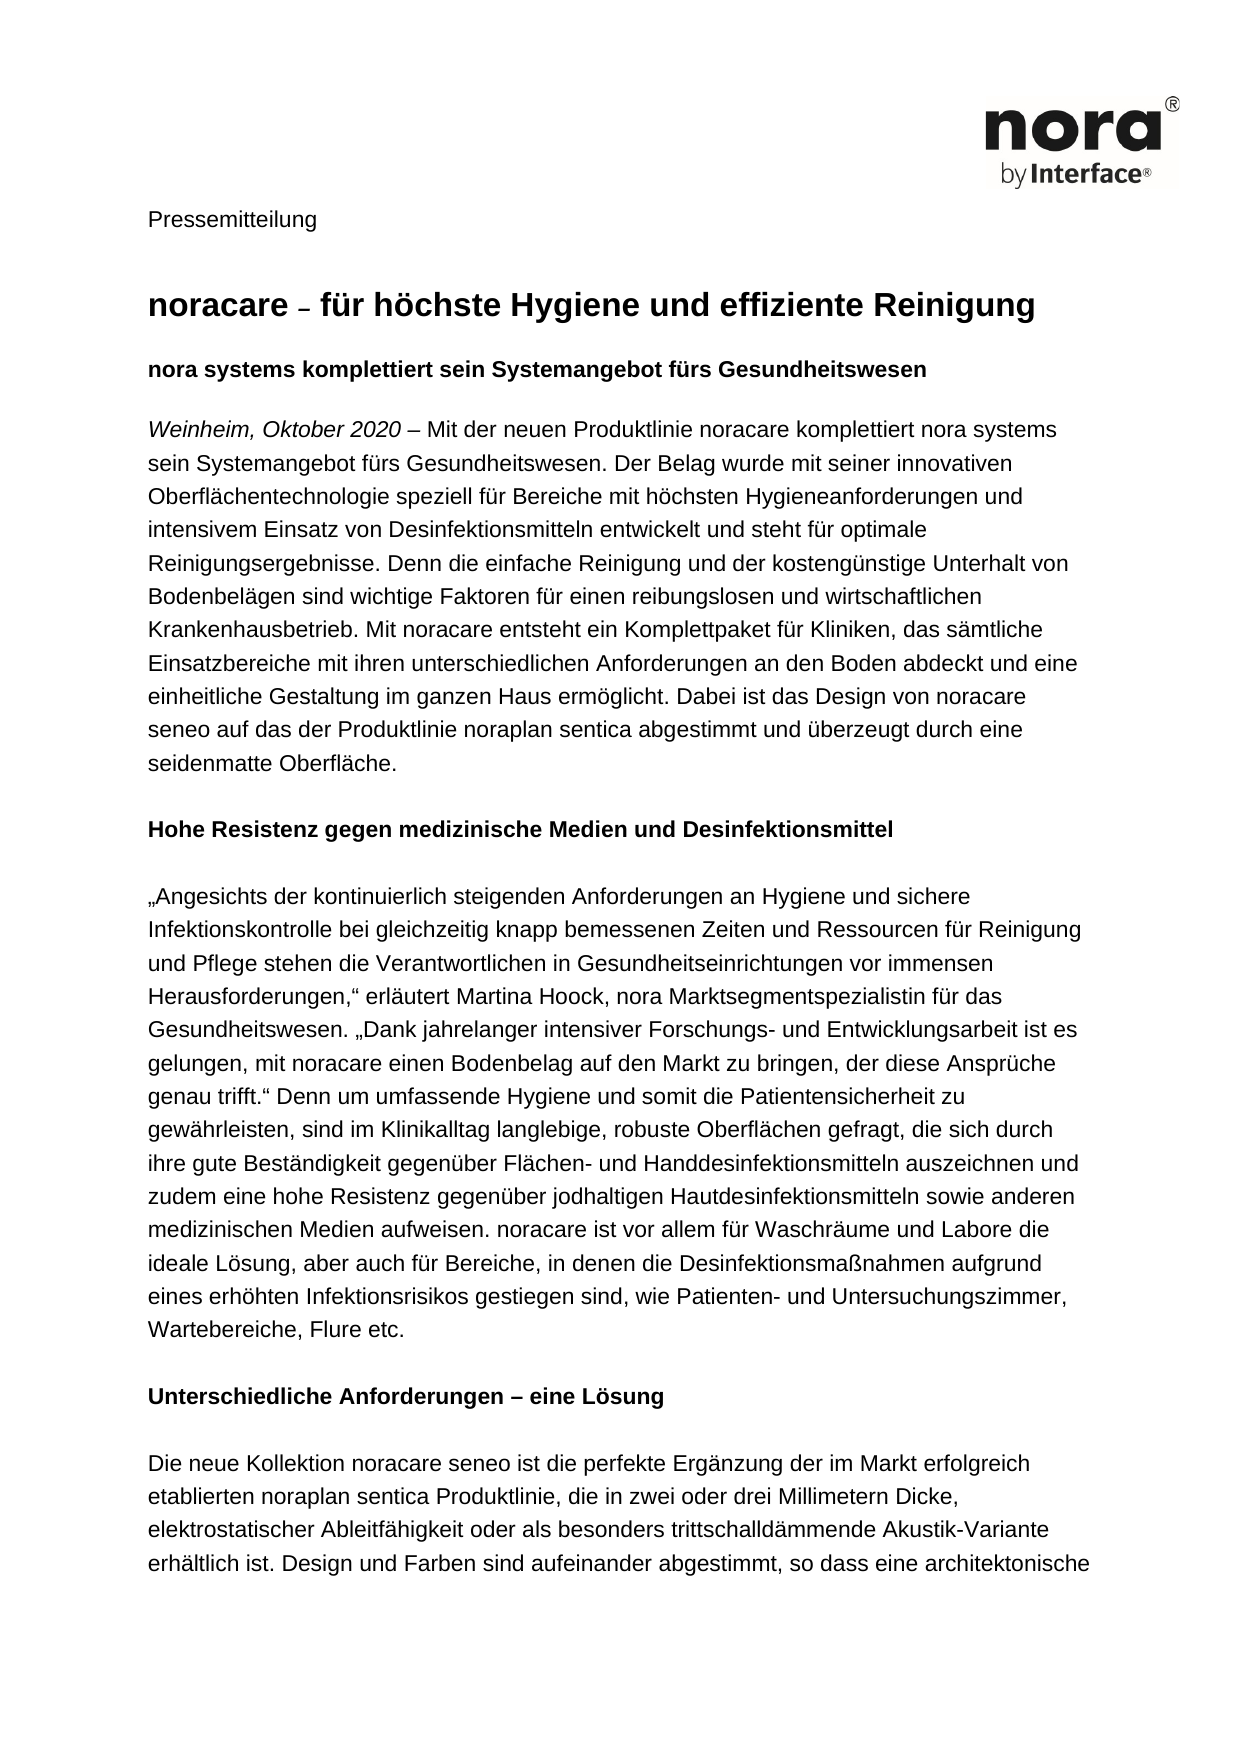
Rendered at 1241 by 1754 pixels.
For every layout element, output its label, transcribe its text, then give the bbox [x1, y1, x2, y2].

text Unterschiedliche Anforderungen – eine Lösung [148, 1376, 1093, 1409]
text noracare – für höchste Hygiene und effiziente Reinigung [148, 285, 1093, 323]
picture [985, 96, 1180, 189]
text „Angesichts der kontinuierlich steigenden Anforderungen an Hygiene und sichere Infektionskontrolle bei gleichzeitig knapp bemessenen Zeiten und Ressourcen für Reinigung und Pflege stehen die Verantwortlichen in Gesundheitseinrichtungen vor immensen Herausforderungen,“ erläutert Martina Hoock, nora Marktsegmentspezialistin für das Gesundheitswesen. „Dank jahrelanger intensiver Forschungs- und Entwicklungsarbeit ist es gelungen, mit noracare einen Bodenbelag auf den Markt zu bringen, der diese Ansprüche genau trifft.“ Denn um umfassende Hygiene und somit die Patientensicherheit zu gewährleisten, sind im Klinikalltag langlebige, robuste Oberflächen gefragt, die sich durch ihre gute Beständigkeit gegenüber Flächen- und Handdesinfektionsmitteln auszeichnen und zudem eine hohe Resistenz gegenüber jodhaltigen Hautdesinfektionsmitteln sowie anderen medizinischen Medien aufweisen. noracare ist vor allem für Waschräume und Labore die ideale Lösung, aber auch für Bereiche, in denen die Desinfektionsmaßnahmen aufgrund eines erhöhten Infektionsrisikos gestiegen sind, wie Patienten- und Untersuchungszimmer, Wartebereiche, Flure etc. [148, 876, 1093, 1342]
text Hohe Resistenz gegen medizinische Medien und Desinfektionsmittel [148, 809, 1093, 842]
text nora systems komplettiert sein Systemangebot fürs Gesundheitswesen [148, 349, 1093, 383]
text Weinheim, Oktober 2020 – Mit der neuen Produktlinie noracare komplettiert nora systems sein Systemangebot fürs Gesundheitswesen. Der Belag wurde mit seiner innovativen Oberflächentechnologie speziell für Bereiche mit höchsten Hygieneanforderungen und intensivem Einsatz von Desinfektionsmitteln entwickelt und steht für optimale Reinigungsergebnisse. Denn die einfache Reinigung und der kostengünstige Unterhalt von Bodenbelägen sind wichtige Faktoren für einen reibungslosen und wirtschaftlichen Krankenhausbetrieb. Mit noracare entsteht ein Komplettpaket für Kliniken, das sämtliche Einsatzbereiche mit ihren unterschiedlichen Anforderungen an den Boden abdeckt und eine einheitliche Gestaltung im ganzen Haus ermöglicht. Dabei ist das Design von noracare seneo auf das der Produktlinie noraplan sentica abgestimmt und überzeugt durch eine seidenmatte Oberfläche. [148, 409, 1093, 776]
